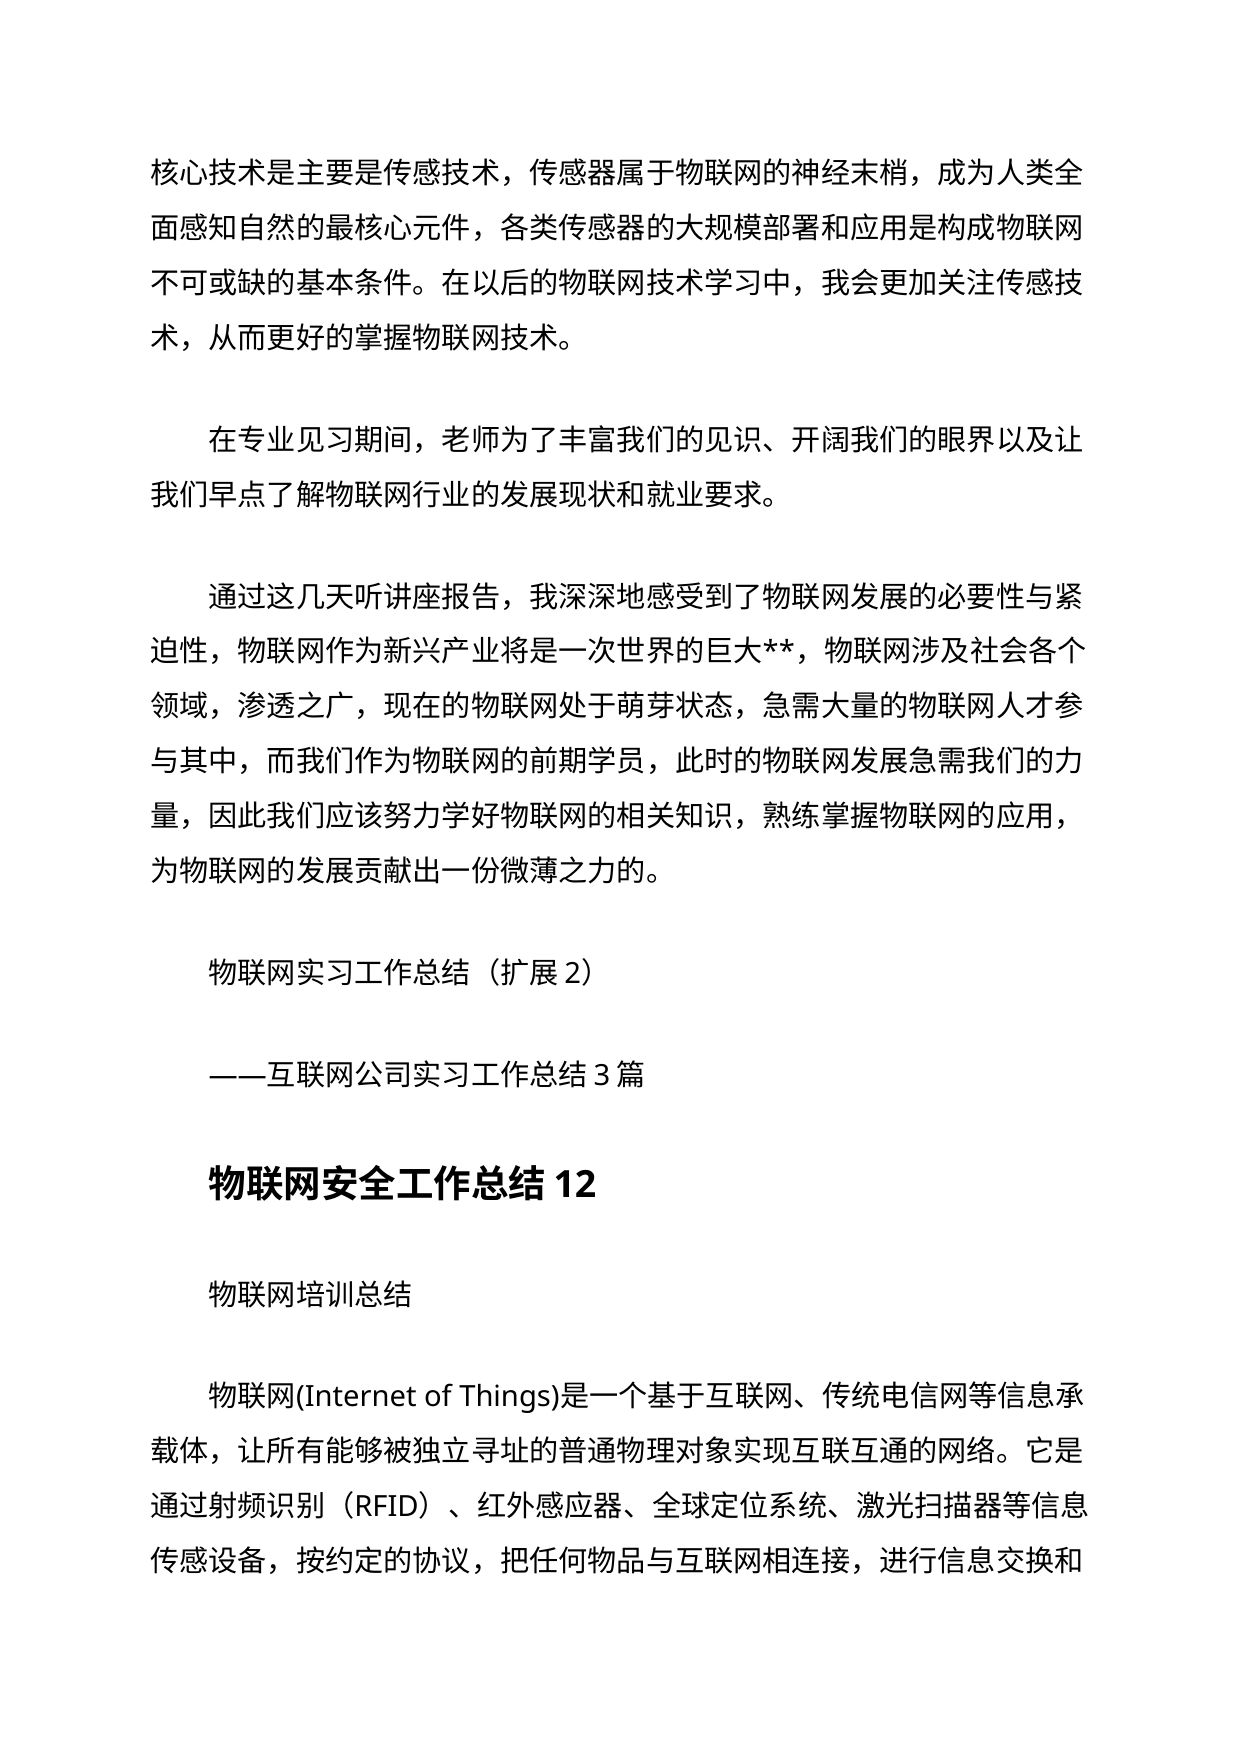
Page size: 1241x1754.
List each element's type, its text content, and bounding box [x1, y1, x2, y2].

text 物联网安全工作总结12 [150, 1153, 1090, 1208]
text 通过这几天听讲座报告，我深深地感受到了物联网发展的必要性与紧迫性，物联网作为新兴产业将是一次世界的巨大**，物联网涉及社会各个领域，渗透之广，现在的物联网处于萌芽状态，急需大量的物联网人才参与其中，而我们作为物联网的前期学员，此时的物联网发展急需我们的力量，因此我们应该努力学好物联网的相关知识，熟练掌握物联网的应用，为物联网的发展贡献出一份微薄之力的。 [150, 573, 1090, 890]
text 在专业见习期间，老师为了丰富我们的见识、开阔我们的眼界以及让我们早点了解物联网行业的发展现状和就业要求。 [150, 416, 1090, 514]
text ——互联网公司实习工作总结3篇 [150, 1051, 1090, 1094]
text 物联网培训总结 [150, 1271, 1090, 1313]
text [150, 150, 1090, 357]
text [150, 1373, 1090, 1580]
text 物联网实习工作总结（扩展2） [150, 949, 1090, 992]
